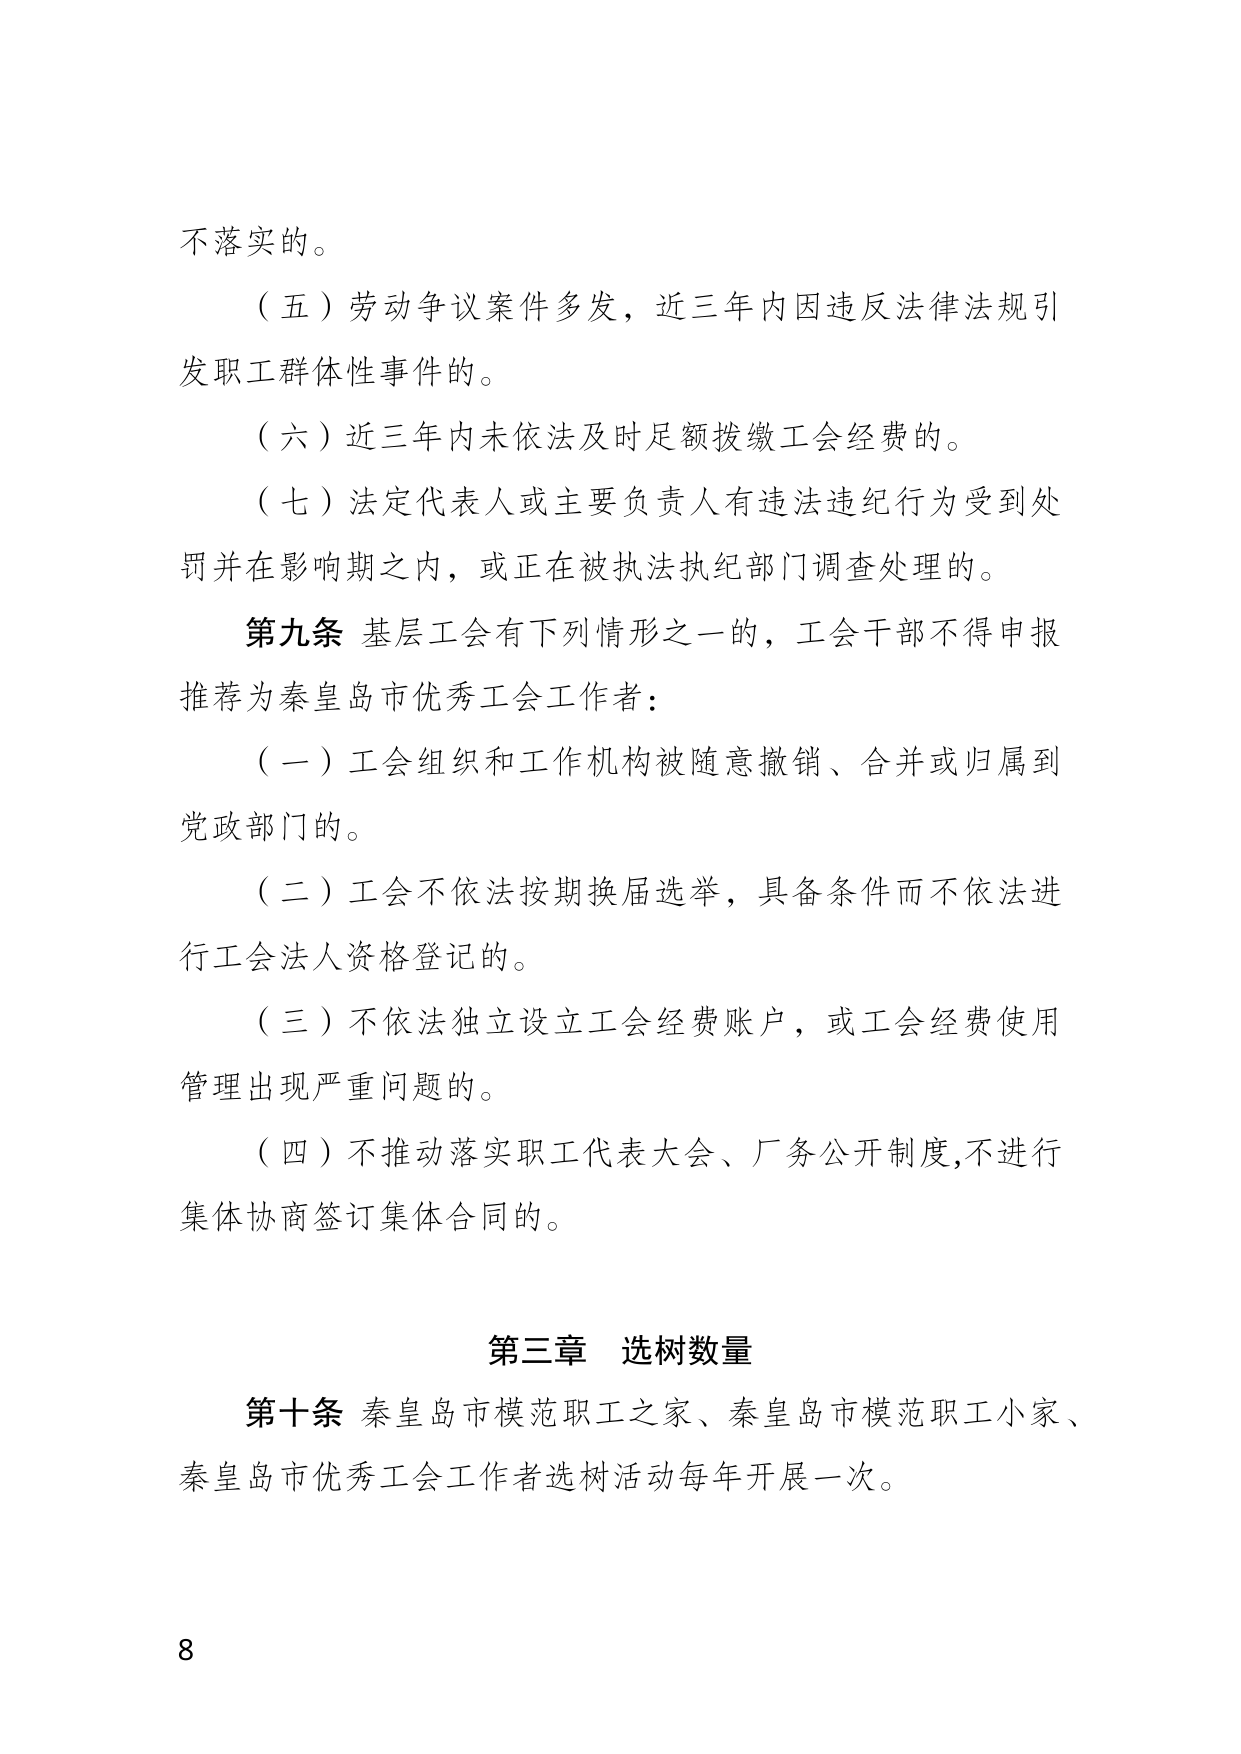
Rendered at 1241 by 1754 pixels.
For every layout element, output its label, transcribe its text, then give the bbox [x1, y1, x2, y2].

text 第九条 基层工会有下列情形之一的，工会干部不得申报推荐为秦皇岛市优秀工会工作者： [177, 601, 1063, 731]
text （七）法定代表人或主要负责人有违法违纪行为受到处罚并在影响期之内，或正在被执法执纪部门调查处理的。 [177, 471, 1063, 601]
text （五）劳动争议案件多发，近三年内因违反法律法规引发职工群体性事件的。 [177, 276, 1063, 406]
text （二）工会不依法按期换届选举，具备条件而不依法进行工会法人资格登记的。 [177, 861, 1063, 991]
text （六）近三年内未依法及时足额拨缴工会经费的。 [177, 406, 1063, 471]
list 第三章 选树数量 [177, 1316, 1063, 1381]
text （四）不推动落实职工代表大会、厂务公开制度,不进行集体协商签订集体合同的。 [177, 1121, 1063, 1251]
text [177, 211, 1063, 276]
text （一）工会组织和工作机构被随意撤销、合并或归属到党政部门的。 [177, 731, 1063, 861]
text （三）不依法独立设立工会经费账户，或工会经费使用管理出现严重问题的。 [177, 991, 1063, 1121]
list 第十条 秦皇岛市模范职工之家、秦皇岛市模范职工小家、秦皇岛市优秀工会工作者选树活动每年开展一次。 [177, 1381, 1063, 1511]
